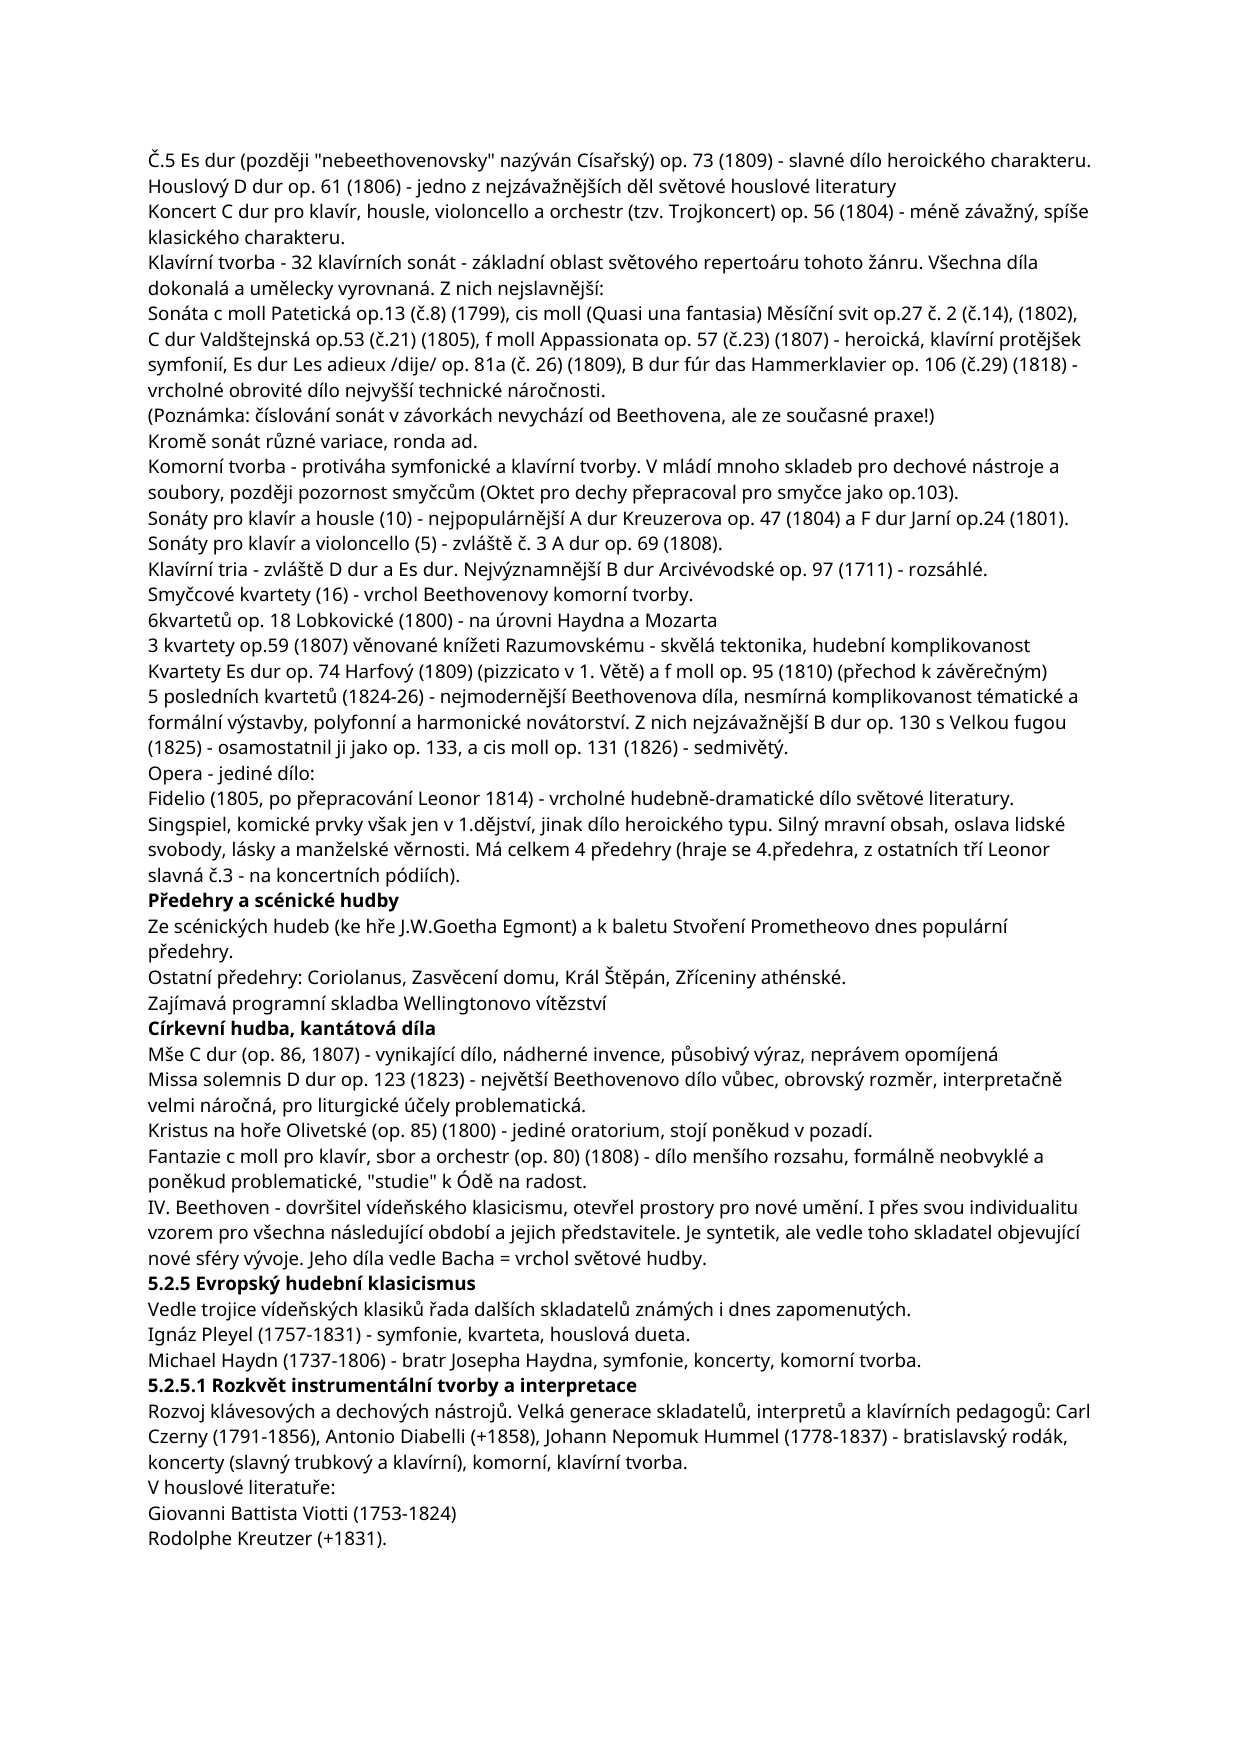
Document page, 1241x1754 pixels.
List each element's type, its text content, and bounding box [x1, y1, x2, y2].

text Ostatní předehry: Coriolanus, Zasvěcení domu, Král Štěpán, Zříceniny athénské. [148, 964, 1093, 990]
text Sonáta c moll Patetická op.13 (č.8) (1799), cis moll (Quasi una fantasia) Měsíční svit op.27 č. 2 (č.14), (1802), C dur Valdštejnská op.53 (č.21) (1805), f moll Appassionata op. 57 (č.23) (1807) - heroická, klavírní protějšek symfonií, Es dur Les adieux /dije/ op. 81a (č. 26) (1809), B dur fúr das Hammerklavier op. 106 (č.29) (1818) - vrcholné obrovité dílo nejvyšší technické náročnosti. [148, 301, 1093, 403]
text Ignáz Pleyel (1757-1831) - symfonie, kvarteta, houslová dueta. [148, 1322, 1093, 1347]
text Fidelio (1805, po přepracování Leonor 1814) - vrcholné hudebně-dramatické dílo světové literatury. Singspiel, komické prvky však jen v 1.dějství, jinak dílo heroického typu. Silný mravní obsah, oslava lidské svobody, lásky a manželské věrnosti. Má celkem 4 předehry (hraje se 4.předehra, z ostatních tří Leonor slavná č.3 - na koncertních pódiích). [148, 786, 1093, 888]
text Ze scénických hudeb (ke hře J.W.Goetha Egmont) a k baletu Stvoření Prometheovo dnes populární předehry. [148, 913, 1093, 964]
text Klavírní tria - zvláště D dur a Es dur. Nejvýznamnější B dur Arcivévodské op. 97 (1711) - rozsáhlé. [148, 556, 1093, 581]
text Zajímavá programní skladba Wellingtonovo vítězství [148, 990, 1093, 1015]
text Koncert C dur pro klavír, housle, violoncello a orchestr (tzv. Trojkoncert) op. 56 (1804) - méně závažný, spíše klasického charakteru. [148, 199, 1093, 250]
text 5.2.5.1 Rozkvět instrumentální tvorby a interpretace [148, 1373, 1093, 1398]
text IV. Beethoven - dovršitel vídeňského klasicismu, otevřel prostory pro nové umění. I přes svou individualitu vzorem pro všechna následující období a jejich představitele. Je syntetik, ale vedle toho skladatel objevující nové sféry vývoje. Jeho díla vedle Bacha = vrchol světové hudby. [148, 1194, 1093, 1271]
text Kvartety Es dur op. 74 Harfový (1809) (pizzicato v 1. Větě) a f moll op. 95 (1810) (přechod k závěrečným) [148, 658, 1093, 683]
text Smyčcové kvartety (16) - vrchol Beethovenovy komorní tvorby. [148, 581, 1093, 607]
text Komorní tvorba - protiváha symfonické a klavírní tvorby. V mládí mnoho skladeb pro dechové nástroje a soubory, později pozornost smyčcům (Oktet pro dechy přepracoval pro smyčce jako op.103). [148, 454, 1093, 505]
text V houslové literatuře: [148, 1475, 1093, 1500]
text Fantazie c moll pro klavír, sbor a orchestr (op. 80) (1808) - dílo menšího rozsahu, formálně neobvyklé a poněkud problematické, "studie" k Ódě na radost. [148, 1143, 1093, 1194]
text Církevní hudba, kantátová díla [148, 1015, 1093, 1041]
text Opera - jediné dílo: [148, 760, 1093, 786]
text Mše C dur (op. 86, 1807) - vynikající dílo, nádherné invence, působivý výraz, neprávem opomíjená [148, 1041, 1093, 1066]
text Kromě sonát různé variace, ronda ad. [148, 428, 1093, 454]
text Michael Haydn (1737-1806) - bratr Josepha Haydna, symfonie, koncerty, komorní tvorba. [148, 1347, 1093, 1373]
text Missa solemnis D dur op. 123 (1823) - největší Beethovenovo dílo vůbec, obrovský rozměr, interpretačně velmi náročná, pro liturgické účely problematická. [148, 1066, 1093, 1117]
text (Poznámka: číslování sonát v závorkách nevychází od Beethovena, ale ze současné praxe!) [148, 403, 1093, 428]
text Rodolphe Kreutzer (+1831). [148, 1526, 1093, 1551]
text Kristus na hoře Olivetské (op. 85) (1800) - jediné oratorium, stojí poněkud v pozadí. [148, 1117, 1093, 1143]
text 3 kvartety op.59 (1807) věnované knížeti Razumovskému - skvělá tektonika, hudební komplikovanost [148, 632, 1093, 658]
text Č.5 Es dur (později "nebeethovenovsky" nazýván Císařský) op. 73 (1809) - slavné dílo heroického charakteru. [148, 148, 1093, 173]
text Klavírní tvorba - 32 klavírních sonát - základní oblast světového repertoáru tohoto žánru. Všechna díla dokonalá a umělecky vyrovnaná. Z nich nejslavnější: [148, 250, 1093, 301]
text Sonáty pro klavír a violoncello (5) - zvláště č. 3 A dur op. 69 (1808). [148, 530, 1093, 556]
text 6kvartetů op. 18 Lobkovické (1800) - na úrovni Haydna a Mozarta [148, 607, 1093, 632]
text 5 posledních kvartetů (1824-26) - nejmodernější Beethovenova díla, nesmírná komplikovanost tématické a formální výstavby, polyfonní a harmonické novátorství. Z nich nejzávažnější B dur op. 130 s Velkou fugou (1825) - osamostatnil ji jako op. 133, a cis moll op. 131 (1826) - sedmivětý. [148, 683, 1093, 760]
text Předehry a scénické hudby [148, 888, 1093, 913]
text 5.2.5 Evropský hudební klasicismus [148, 1271, 1093, 1296]
text Rozvoj klávesových a dechových nástrojů. Velká generace skladatelů, interpretů a klavírních pedagogů: Carl Czerny (1791-1856), Antonio Diabelli (+1858), Johann Nepomuk Hummel (1778-1837) - bratislavský rodák, koncerty (slavný trubkový a klavírní), komorní, klavírní tvorba. [148, 1398, 1093, 1475]
text Sonáty pro klavír a housle (10) - nejpopulárnější A dur Kreuzerova op. 47 (1804) a F dur Jarní op.24 (1801). [148, 505, 1093, 530]
text Giovanni Battista Viotti (1753-1824) [148, 1500, 1093, 1526]
text Vedle trojice vídeňských klasiků řada dalších skladatelů známých i dnes zapomenutých. [148, 1296, 1093, 1322]
text Houslový D dur op. 61 (1806) - jedno z nejzávažnějších děl světové houslové literatury [148, 173, 1093, 199]
